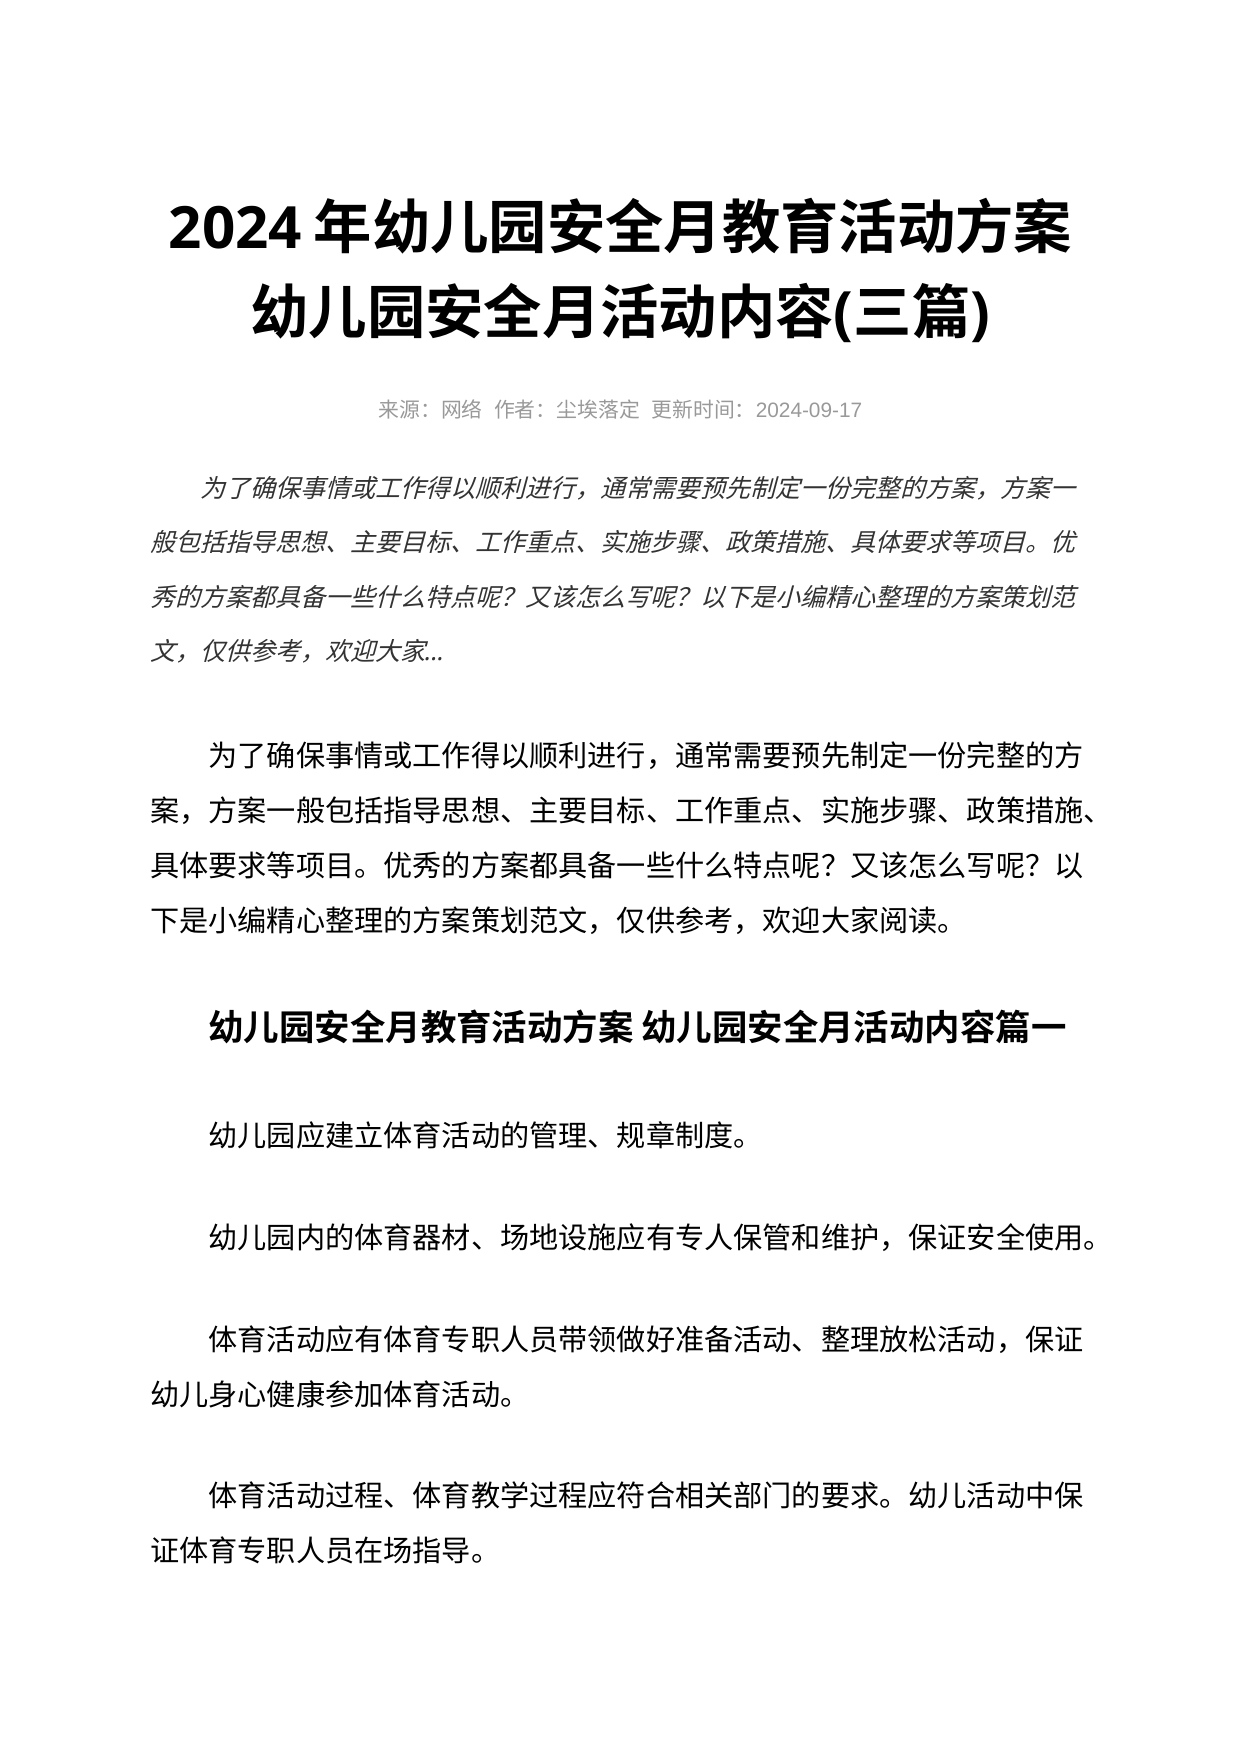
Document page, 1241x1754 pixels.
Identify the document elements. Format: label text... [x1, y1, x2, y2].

text 体育活动过程、体育教学过程应符合相关部门的要求。幼儿活动中保证体育专职人员在场指导。 [150, 1473, 1090, 1570]
text 幼儿园安全月教育活动方案 幼儿园安全月活动内容篇一 [150, 999, 1090, 1051]
text 幼儿园内的体育器材、场地设施应有专人保管和维护，保证安全使用。 [150, 1214, 1090, 1257]
text 幼儿园应建立体育活动的管理、规章制度。 [150, 1113, 1090, 1155]
text 体育活动应有体育专职人员带领做好准备活动、整理放松活动，保证幼儿身心健康参加体育活动。 [150, 1316, 1090, 1413]
text 为了确保事情或工作得以顺利进行，通常需要预先制定一份完整的方案，方案一般包括指导思想、主要目标、工作重点、实施步骤、政策措施、具体要求等项目。优秀的方案都具备一些什么特点呢？又该怎么写呢？以下是小编精心整理的方案策划范文，仅供参考，欢迎大家... [150, 468, 1090, 668]
subtitle 2024年幼儿园安全月教育活动方案 幼儿园安全月活动内容(三篇) [150, 181, 1090, 351]
text 为了确保事情或工作得以顺利进行，通常需要预先制定一份完整的方案，方案一般包括指导思想、主要目标、工作重点、实施步骤、政策措施、具体要求等项目。优秀的方案都具备一些什么特点呢？又该怎么写呢？以下是小编精心整理的方案策划范文，仅供参考，欢迎大家阅读。 [150, 733, 1090, 940]
text 来源：网络 作者：尘埃落定 更新时间：2024-09-17 [150, 398, 1090, 422]
